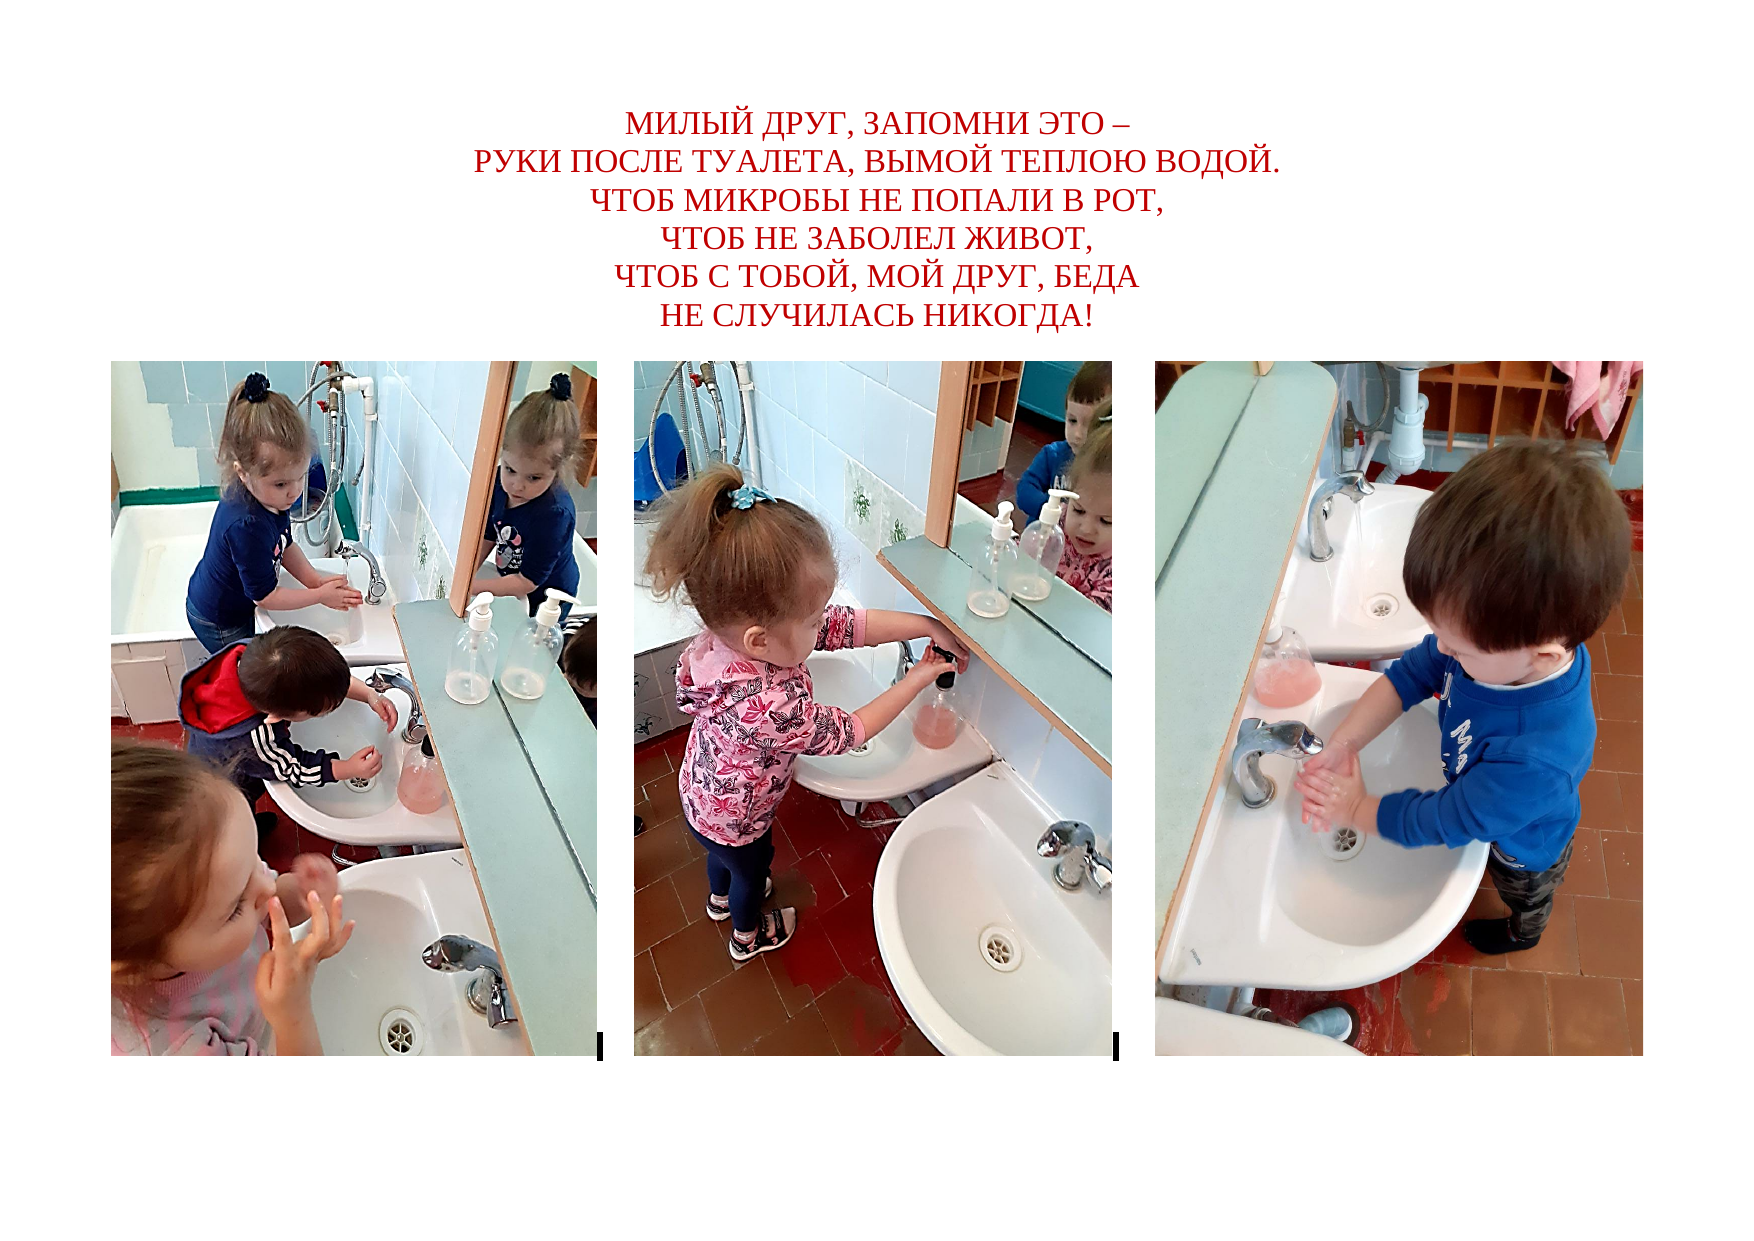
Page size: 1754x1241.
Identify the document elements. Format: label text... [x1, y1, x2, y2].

picture [634, 361, 1112, 1056]
picture [111, 361, 597, 1056]
text ЧТОБ МИКРОБЫ НЕ ПОПАЛИ В РОТ, [44, 180, 1710, 218]
text РУКИ ПОСЛЕ ТУАЛЕТА, ВЫМОЙ ТЕПЛОЮ ВОДОЙ. [44, 142, 1710, 180]
picture [1155, 361, 1644, 1056]
text ЧТОБ НЕ ЗАБОЛЕЛ ЖИВОТ, [44, 218, 1710, 257]
text ЧТОБ С ТОБОЙ, МОЙ ДРУГ, БЕДА [44, 257, 1710, 295]
text НЕ СЛУЧИЛАСЬ НИКОГДА! [44, 295, 1710, 333]
text МИЛЫЙ ДРУГ, ЗАПОМНИ ЭТО – [44, 103, 1710, 142]
